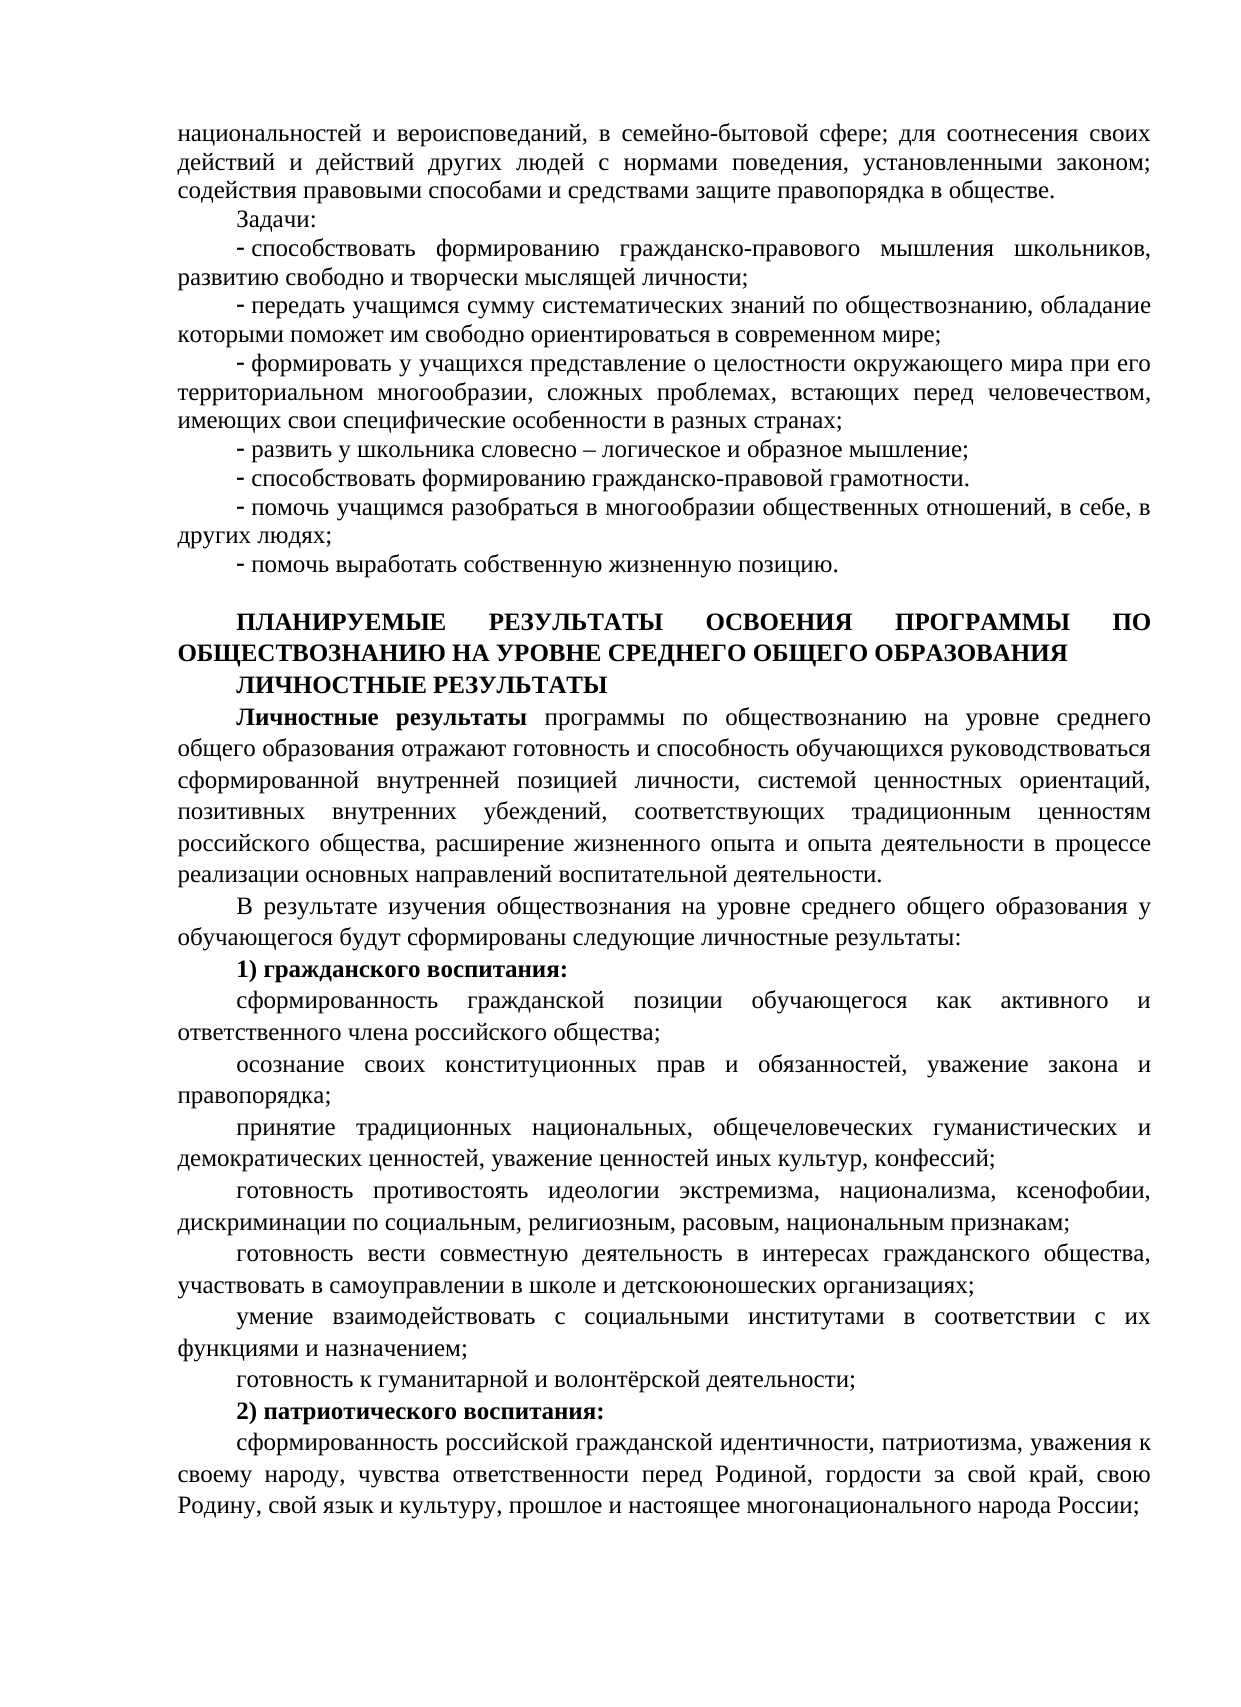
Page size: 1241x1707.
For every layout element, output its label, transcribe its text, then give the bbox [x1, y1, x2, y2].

list формировать у учащихся представление о целостности окружающего мира при его территориальном многообразии, сложных проблемах, встающих перед человечеством, имеющих свои специфические особенности в разных странах; [177, 348, 1152, 434]
text Личностные результаты программы по обществознанию на уровне среднего общего образования отражают готовность и способность обучающихся руководствоваться сформированной внутренней позицией личности, системой ценностных ориентаций, позитивных внутренних убеждений, соответствующих традиционным ценностям российского общества, расширение жизненного опыта и опыта деятельности в процессе реализации основных направлений воспитательной деятельности. [177, 702, 1152, 888]
text готовность вести совместную деятельность в интересах гражданского общества, участвовать в самоуправлении в школе и детскоюношеских организациях; [177, 1238, 1152, 1298]
list развить у школьника словесно – логическое и образное мышление; [177, 434, 1152, 463]
list помочь выработать собственную жизненную позицию. [177, 549, 1152, 578]
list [177, 118, 1152, 204]
text 2) патриотического воспитания: [177, 1396, 1152, 1425]
text ПЛАНИРУЕМЫЕ РЕЗУЛЬТАТЫ ОСВОЕНИЯ ПРОГРАММЫ ПО ОБЩЕСТВОЗНАНИЮ НА УРОВНЕ СРЕДНЕГО ОБЩЕГО ОБРАЗОВАНИЯ [177, 607, 1152, 667]
text умение взаимодействовать с социальными институтами в соответствии с их функциями и назначением; [177, 1301, 1152, 1362]
text осознание своих конституционных прав и обязанностей, уважение закона и правопорядка; [177, 1049, 1152, 1109]
list помочь учащимся разобраться в многообразии общественных отношений, в себе, в других людях; [177, 492, 1152, 549]
list способствовать формированию гражданско-правовой грамотности. [177, 463, 1152, 492]
text сформированность российской гражданской идентичности, патриотизма, уважения к своему народу, чувства ответственности перед Родиной, гордости за свой край, свою Родину, свой язык и культуру, прошлое и настоящее многонационального народа России; [177, 1427, 1152, 1519]
text ЛИЧНОСТНЫЕ РЕЗУЛЬТАТЫ [177, 670, 1152, 699]
list способствовать формированию гражданско-правового мышления школьников, развитию свободно и творчески мыслящей личности; [177, 233, 1152, 291]
text 1) гражданского воспитания: [177, 954, 1152, 983]
text готовность противостоять идеологии экстремизма, национализма, ксенофобии, дискриминации по социальным, религиозным, расовым, национальным признакам; [177, 1175, 1152, 1235]
text принятие традиционных национальных, общечеловеческих гуманистических и демократических ценностей, уважение ценностей иных культур, конфессий; [177, 1112, 1152, 1172]
list передать учащимся сумму систематических знаний по обществознанию, обладание которыми поможет им свободно ориентироваться в современном мире; [177, 291, 1152, 348]
text Задачи: [177, 204, 1152, 233]
text В результате изучения обществознания на уровне среднего общего образования у обучающегося будут сформированы следующие личностные результаты: [177, 891, 1152, 951]
text сформированность гражданской позиции обучающегося как активного и ответственного члена российского общества; [177, 986, 1152, 1046]
text готовность к гуманитарной и волонтёрской деятельности; [177, 1364, 1152, 1393]
